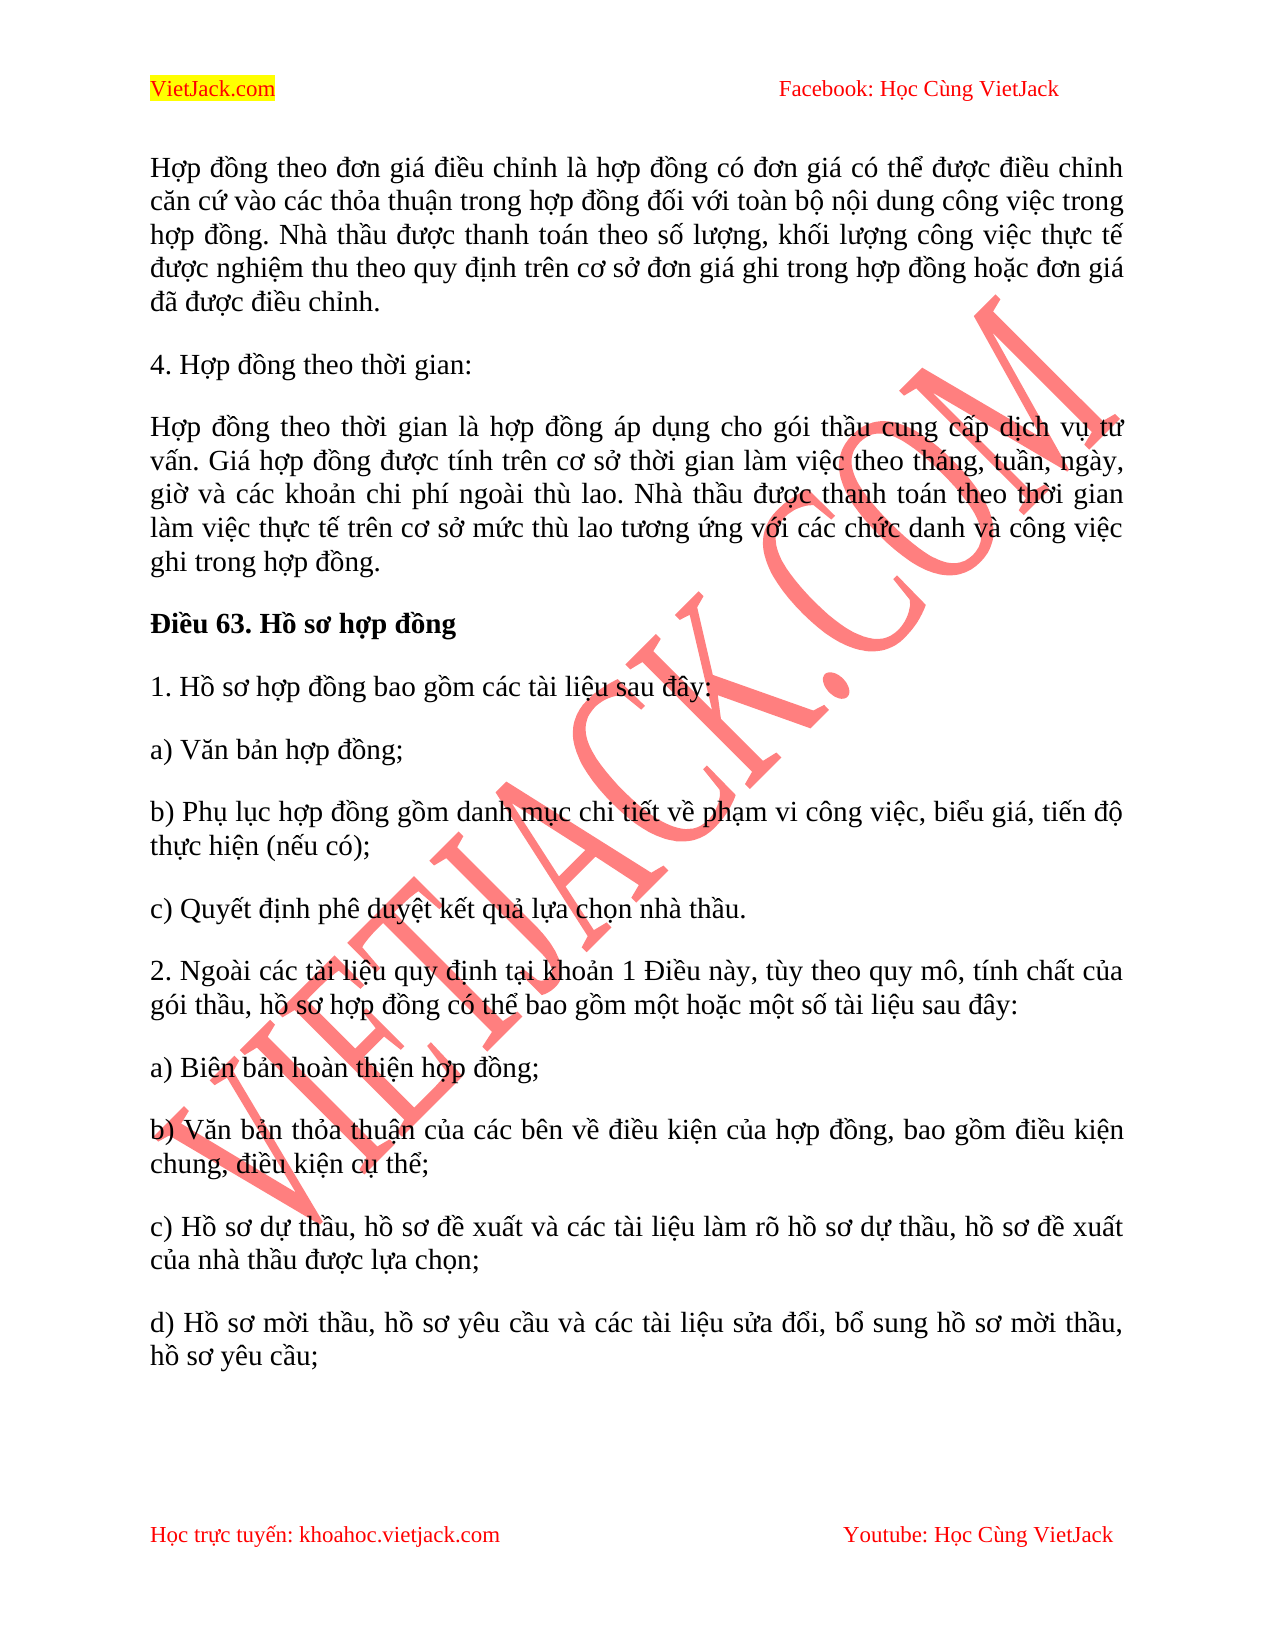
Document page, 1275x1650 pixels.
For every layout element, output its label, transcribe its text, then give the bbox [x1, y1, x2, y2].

text a) Biên bản hoàn thiện hợp đồng; [150, 1050, 1125, 1083]
text 1. Hồ sơ hợp đồng bao gồm các tài liệu sau đây: [150, 669, 1125, 703]
text 2. Ngoài các tài liệu quy định tại khoản 1 Điều này, tùy theo quy mô, tính chất của gói thầu, hồ sơ hợp đồng có thể bao gồm một hoặc một số tài liệu sau đây: [150, 953, 1125, 1021]
text a) Văn bản hợp đồng; [150, 732, 1125, 765]
text Hợp đồng theo đơn giá điều chỉnh là hợp đồng có đơn giá có thể được điều chỉnh căn cứ vào các thỏa thuận trong hợp đồng đối với toàn bộ nội dung công việc trong hợp đồng. Nhà thầu được thanh toán theo số lượng, khối lượng công việc thực tế được nghiệm thu theo quy định trên cơ sở đơn giá ghi trong hợp đồng hoặc đơn giá đã được điều chỉnh. [150, 150, 1125, 318]
text b) Văn bản thỏa thuận của các bên về điều kiện của hợp đồng, bao gồm điều kiện chung, điều kiện cụ thể; [150, 1112, 1125, 1179]
text c) Hồ sơ dự thầu, hồ sơ đề xuất và các tài liệu làm rõ hồ sơ dự thầu, hồ sơ đề xuất của nhà thầu được lựa chọn; [150, 1209, 1125, 1276]
text 4. Hợp đồng theo thời gian: [150, 347, 1125, 380]
text Hợp đồng theo thời gian là hợp đồng áp dụng cho gói thầu cung cấp dịch vụ tư vấn. Giá hợp đồng được tính trên cơ sở thời gian làm việc theo tháng, tuần, ngày, giờ và các khoản chi phí ngoài thù lao. Nhà thầu được thanh toán theo thời gian làm việc thực tế trên cơ sở mức thù lao tương ứng với các chức danh và công việc ghi trong hợp đồng. [150, 409, 1125, 577]
text d) Hồ sơ mời thầu, hồ sơ yêu cầu và các tài liệu sửa đổi, bổ sung hồ sơ mời thầu, hồ sơ yêu cầu; [150, 1305, 1125, 1372]
text c) Quyết định phê duyệt kết quả lựa chọn nhà thầu. [150, 891, 1125, 924]
text b) Phụ lục hợp đồng gồm danh mục chi tiết về phạm vi công việc, biểu giá, tiến độ thực hiện (nếu có); [150, 794, 1125, 862]
text Điều 63. Hồ sơ hợp đồng [150, 606, 1125, 640]
